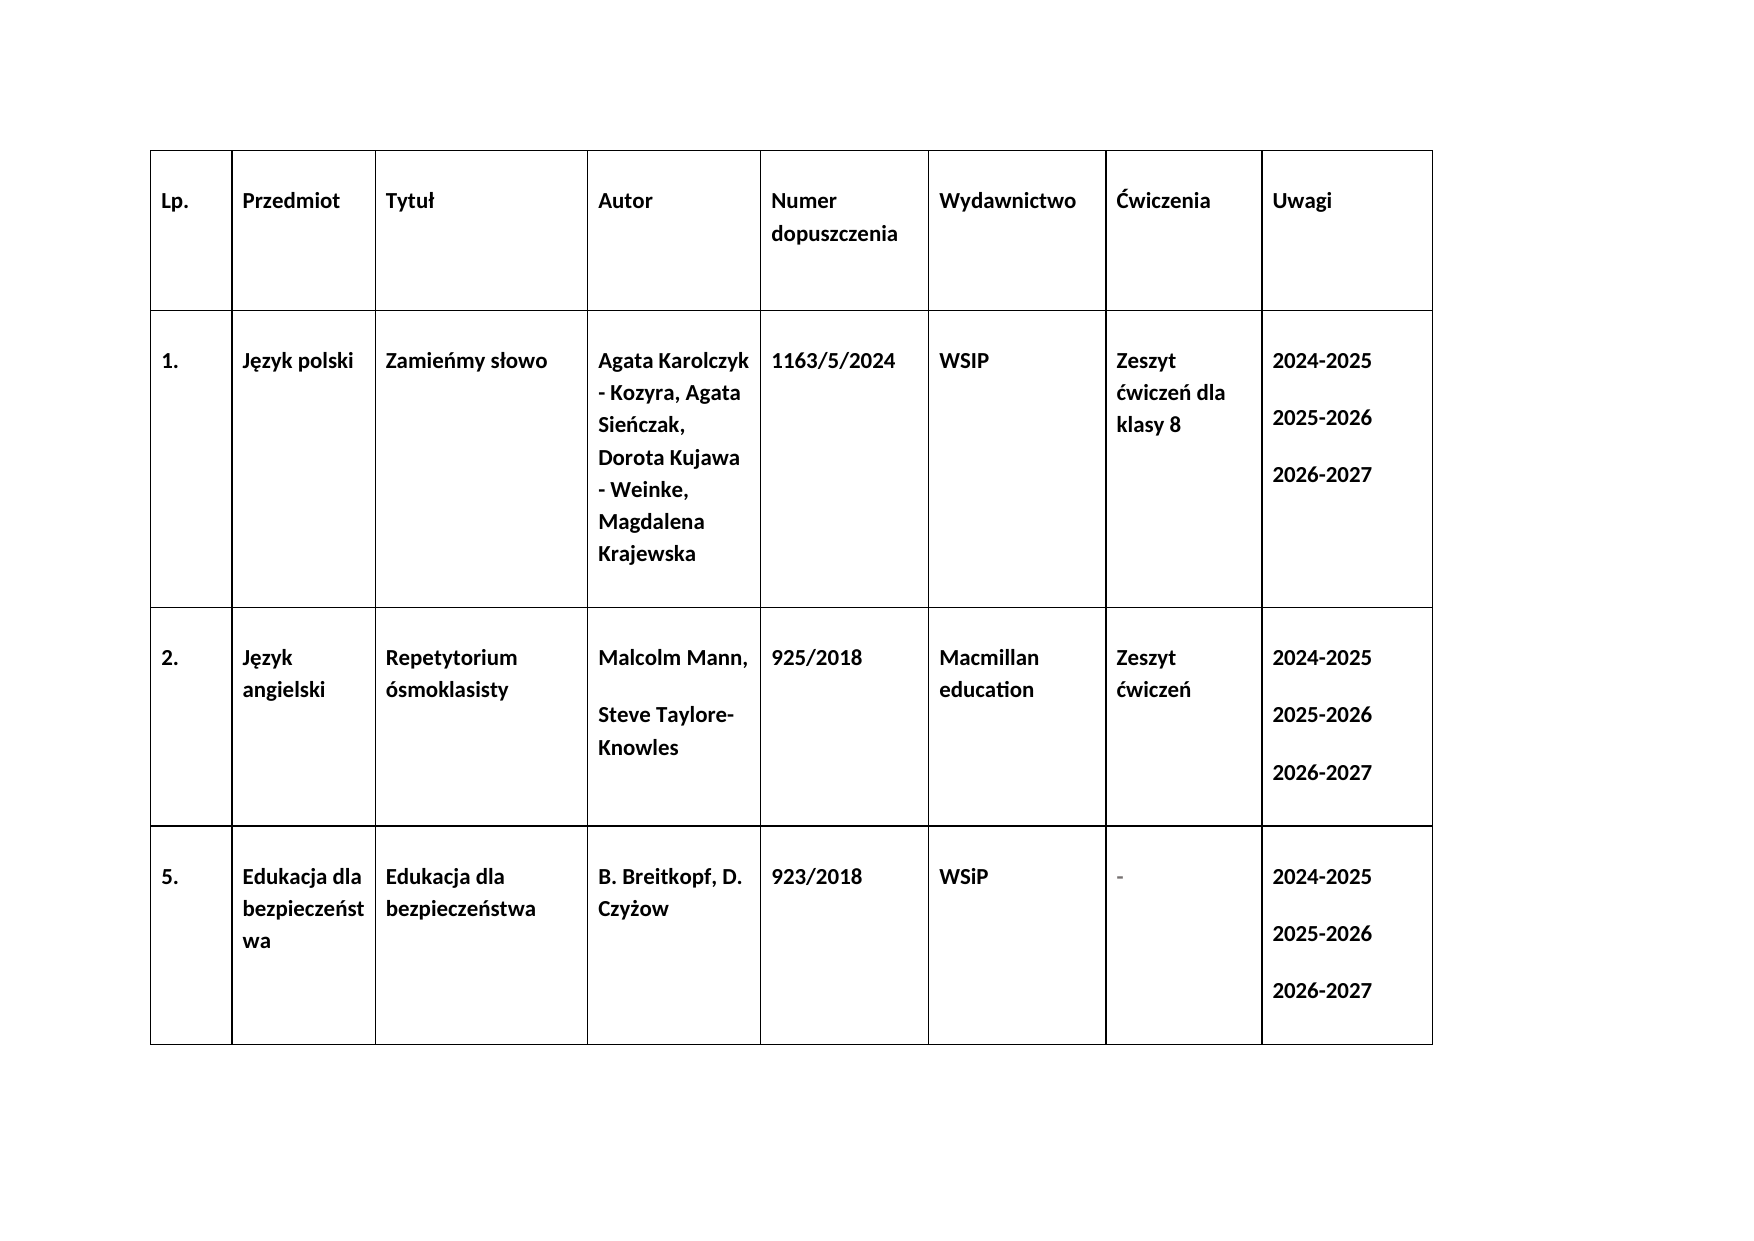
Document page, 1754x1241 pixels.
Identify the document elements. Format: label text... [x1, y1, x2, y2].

table_cell 2. [151, 608, 231, 825]
table_cell Edukacja dla bezpieczeństwa [376, 827, 587, 1044]
table_header Autor [588, 151, 760, 309]
table_cell - [1107, 827, 1261, 1044]
table_cell Malcolm Mann, Steve Taylore-Knowles [588, 608, 760, 825]
table_cell B. Breitkopf, D. Czyżow [588, 827, 760, 1044]
table_cell WSiP [929, 827, 1105, 1044]
table_cell 2024-2025 2025-2026 2026-2027 [1263, 311, 1432, 607]
table_cell Zeszyt ćwiczeń [1107, 608, 1261, 825]
table_cell Język angielski [233, 608, 375, 825]
table_header Ćwiczenia [1107, 151, 1261, 309]
table_cell WSIP [929, 311, 1105, 607]
table_cell Macmillan education [929, 608, 1105, 825]
table_cell Zeszyt ćwiczeń dla klasy 8 [1107, 311, 1261, 607]
table_cell 1163/5/2024 [761, 311, 928, 607]
table_header Lp. [151, 151, 231, 309]
table_cell 1. [151, 311, 231, 607]
table_cell 2024-2025 2025-2026 2026-2027 [1263, 608, 1432, 825]
table_cell 923/2018 [761, 827, 928, 1044]
table_cell 5. [151, 827, 231, 1044]
table_header Numer dopuszczenia [761, 151, 928, 309]
table_cell Zamieńmy słowo [376, 311, 587, 607]
table_cell Repetytorium ósmoklasisty [376, 608, 587, 825]
table_cell Edukacja dla bezpieczeństwa [233, 827, 375, 1044]
table_header Tytuł [376, 151, 587, 309]
table_cell Język polski [233, 311, 375, 607]
table_header Uwagi [1263, 151, 1432, 309]
table_header Przedmiot [233, 151, 375, 309]
table_cell 2024-2025 2025-2026 2026-2027 [1263, 827, 1432, 1044]
table_cell 925/2018 [761, 608, 928, 825]
table_cell Agata Karolczyk - Kozyra, Agata Sieńczak, Dorota Kujawa - Weinke, Magdalena Krajewska [588, 311, 760, 607]
table_header Wydawnictwo [929, 151, 1105, 309]
